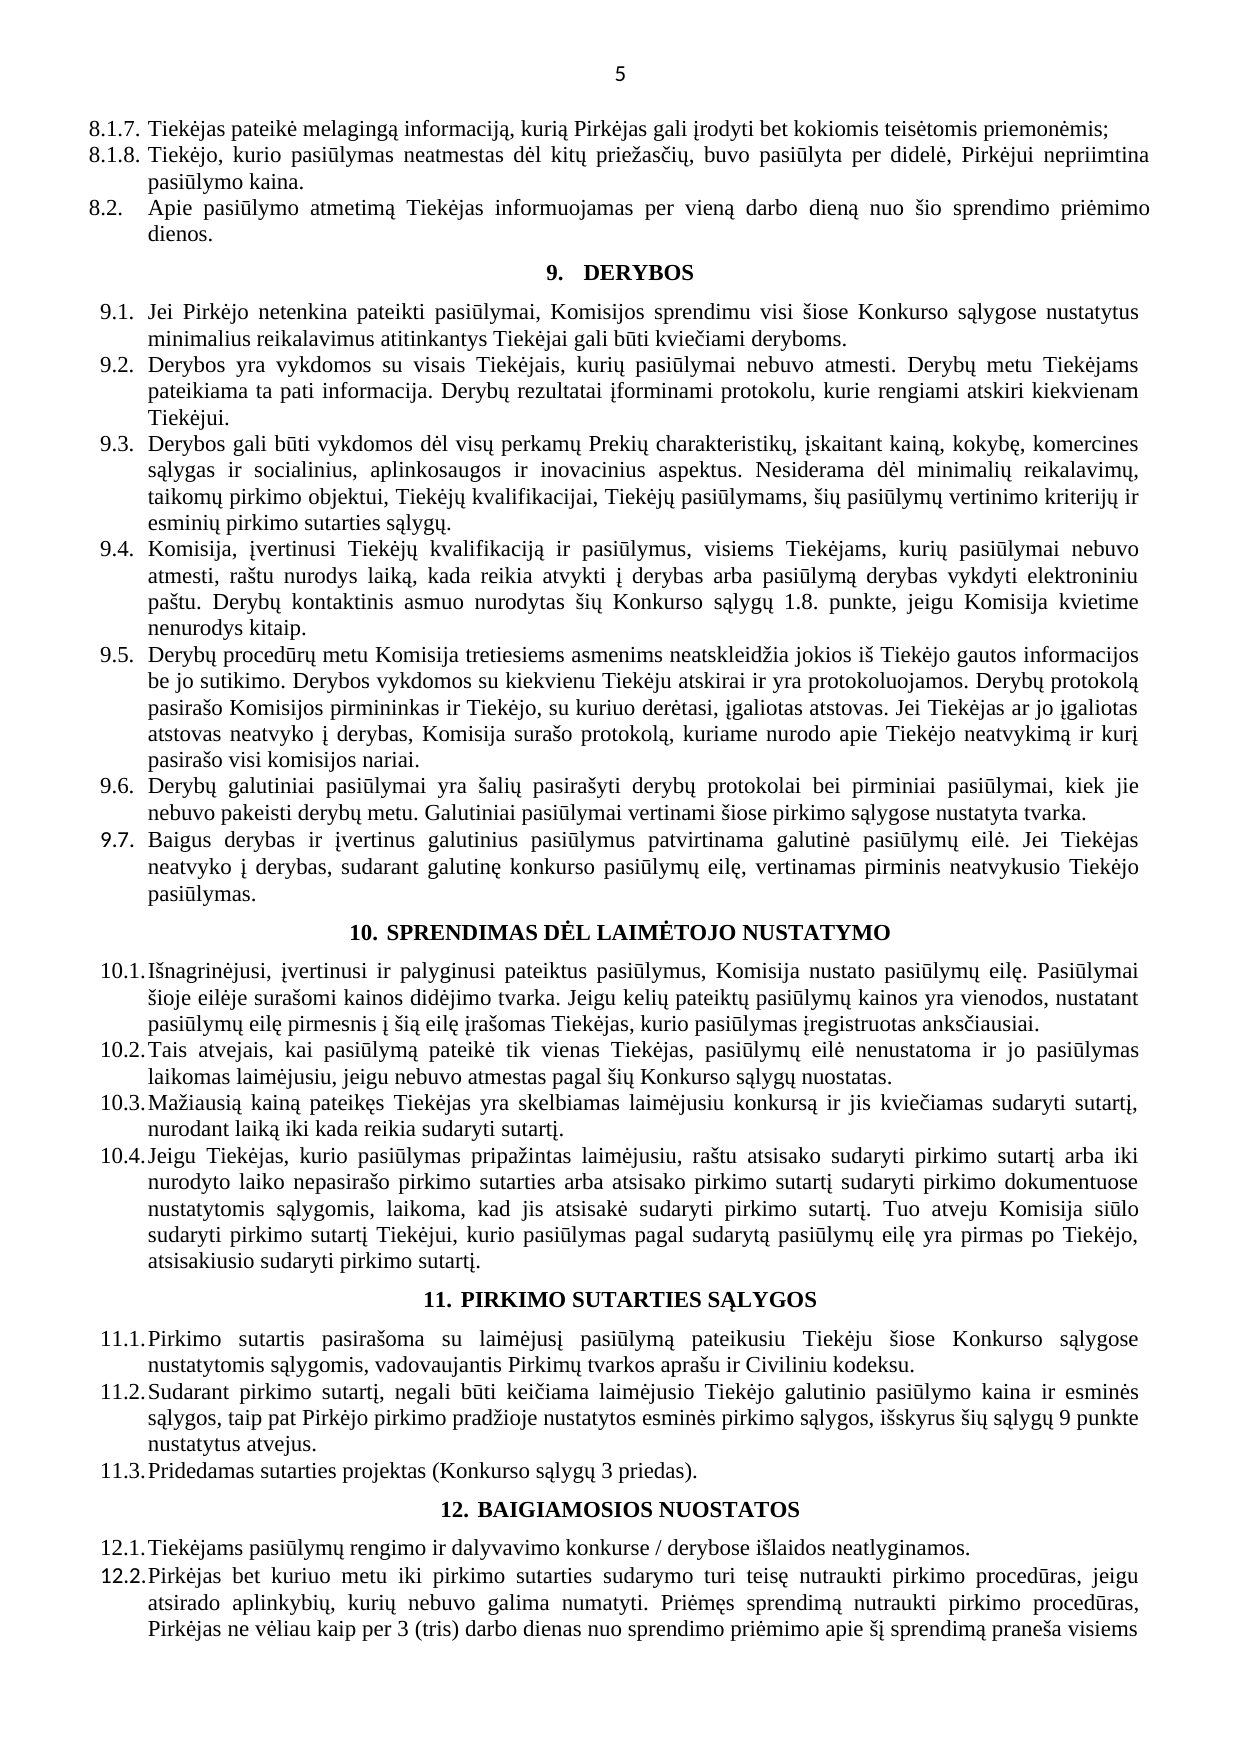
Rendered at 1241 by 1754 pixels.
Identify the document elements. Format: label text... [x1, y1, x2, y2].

list Baigiamosios nuostatos [89, 1496, 1152, 1522]
list SPRENDIMAS DĖL LAIMĖTOJO NUSTATYMO [89, 918, 1152, 945]
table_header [89, 1535, 1152, 1642]
list Tiekėjas pateikė melagingą informaciją, kurią Pirkėjas gali įrodyti bet kokiomis teisėtomis priemonėmis; [89, 115, 1152, 141]
table_header Jei Pirkėjo netenkina pateikti pasiūlymai, Komisijos sprendimu visi šiose Konkurso sąlygose nustatytus minimalius reikalavimus atitinkantys Tiekėjai gali būti kviečiami deryboms. Derybos yra vykdomos su visais Tiekėjais, kurių pasiūlymai nebuvo atmesti. Derybų metu Tiekėjams pateikiama ta pati informacija. Derybų rezultatai įforminami protokolu, kurie rengiami atskiri kiekvienam Tiekėjui. Derybos gali būti vykdomos dėl visų perkamų Prekių charakteristikų, įskaitant kainą, kokybę, komercines sąlygas ir socialinius, aplinkosaugos ir inovacinius aspektus. Nesiderama dėl minimalių reikalavimų, taikomų pirkimo objektui, Tiekėjų kvalifikacijai, Tiekėjų pasiūlymams, šių pasiūlymų vertinimo kriterijų ir esminių pirkimo sutarties sąlygų. Komisija, įvertinusi Tiekėjų kvalifikaciją ir pasiūlymus, visiems Tiekėjams, kurių pasiūlymai nebuvo atmesti, raštu nurodys laiką, kada reikia atvykti į derybas arba pasiūlymą derybas vykdyti elektroniniu paštu. Derybų kontaktinis asmuo nurodytas šių Konkurso sąlygų 1.8. punkte, jeigu Komisija kvietime nenurodys kitaip. Derybų procedūrų metu Komisija tretiesiems asmenims neatskleidžia jokios iš Tiekėjo gautos informacijos be jo sutikimo. Derybos vykdomos su kiekvienu Tiekėju atskirai ir yra protokoluojamos. Derybų protokolą pasirašo Komisijos pirmininkas ir Tiekėjo, su kuriuo derėtasi, įgaliotas atstovas. Jei Tiekėjas ar jo įgaliotas atstovas neatvyko į derybas, Komisija surašo protokolą, kuriame nurodo apie Tiekėjo neatvykimą ir kurį pasirašo visi komisijos nariai. Derybų galutiniai pasiūlymai yra šalių pasirašyti derybų protokolai bei pirminiai pasiūlymai, kiek jie nebuvo pakeisti derybų metu. Galutiniai pasiūlymai vertinami šiose pirkimo sąlygose nustatyta tvarka. Baigus derybas ir įvertinus galutinius pasiūlymus patvirtinama galutinė pasiūlymų eilė. Jei Tiekėjas neatvyko į derybas, sudarant galutinę konkurso pasiūlymų eilę, vertinamas pirminis neatvykusio Tiekėjo pasiūlymas. [89, 298, 1152, 906]
list Apie pasiūlymo atmetimą Tiekėjas informuojamas per vieną darbo dieną nuo šio sprendimo priėmimo dienos. [89, 194, 1152, 247]
table_header Išnagrinėjusi, įvertinusi ir palyginusi pateiktus pasiūlymus, Komisija nustato pasiūlymų eilę. Pasiūlymai šioje eilėje surašomi kainos didėjimo tvarka. Jeigu kelių pateiktų pasiūlymų kainos yra vienodos, nustatant pasiūlymų eilę pirmesnis į šią eilę įrašomas Tiekėjas, kurio pasiūlymas įregistruotas anksčiausiai. Tais atvejais, kai pasiūlymą pateikė tik vienas Tiekėjas, pasiūlymų eilė nenustatoma ir jo pasiūlymas laikomas laimėjusiu, jeigu nebuvo atmestas pagal šių Konkurso sąlygų nuostatas. Mažiausią kainą pateikęs Tiekėjas yra skelbiamas laimėjusiu konkursą ir jis kviečiamas sudaryti sutartį, nurodant laiką iki kada reikia sudaryti sutartį. Jeigu Tiekėjas, kurio pasiūlymas pripažintas laimėjusiu, raštu atsisako sudaryti pirkimo sutartį arba iki nurodyto laiko nepasirašo pirkimo sutarties arba atsisako pirkimo sutartį sudaryti pirkimo dokumentuose nustatytomis sąlygomis, laikoma, kad jis atsisakė sudaryti pirkimo sutartį. Tuo atveju Komisija siūlo sudaryti pirkimo sutartį Tiekėjui, kurio pasiūlymas pagal sudarytą pasiūlymų eilę yra pirmas po Tiekėjo, atsisakiusio sudaryti pirkimo sutartį. PIRKIMO SUTARTIES SĄLYGOS Pirkimo sutartis pasirašoma su laimėjusį pasiūlymą pateikusiu Tiekėju šiose Konkurso sąlygose nustatytomis sąlygomis, vadovaujantis Pirkimų tvarkos aprašu ir Civiliniu kodeksu. Sudarant pirkimo sutartį, negali būti keičiama laimėjusio Tiekėjo galutinio pasiūlymo kaina ir esminės sąlygos, taip pat Pirkėjo pirkimo pradžioje nustatytos esminės pirkimo sąlygos, išskyrus šių sąlygų 9 punkte nustatytus atvejus. Pridedamas sutarties projektas (Konkurso sąlygų 3 priedas). [89, 958, 1152, 1483]
list DERYBOS [89, 259, 1152, 286]
list Tiekėjo, kurio pasiūlymas neatmestas dėl kitų priežasčių, buvo pasiūlyta per didelė, Pirkėjui nepriimtina pasiūlymo kaina. [89, 141, 1152, 194]
